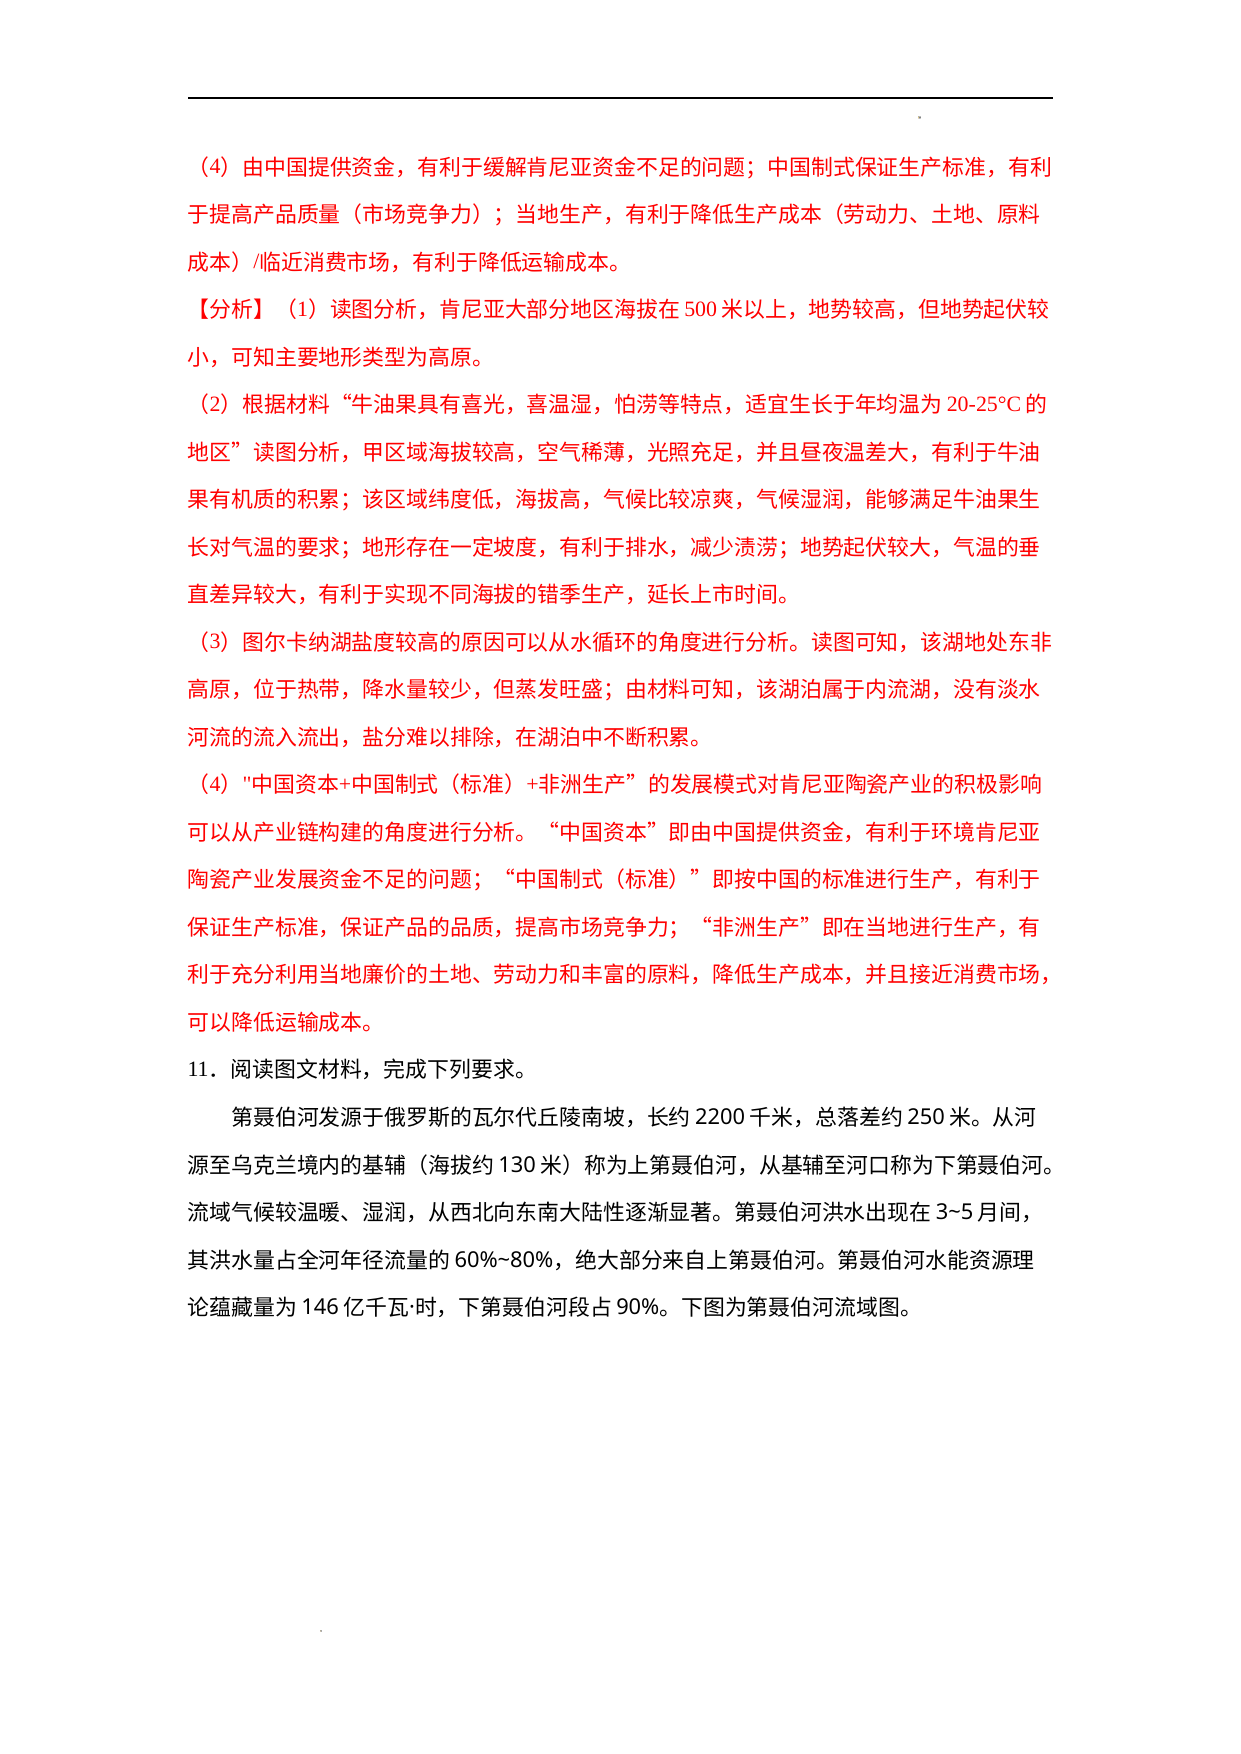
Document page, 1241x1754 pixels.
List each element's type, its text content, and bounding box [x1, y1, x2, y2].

text （4）由中国提供资金，有利于缓解肯尼亚资金不足的问题；中国制式保证生产标准，有利于提高产品质量（市场竞争力）；当地生产，有利于降低生产成本（劳动力、土地、原料成本）/临近消费市场，有利于降低运输成本。 [187, 150, 1053, 277]
text （4）"中国资本+中国制式（标准）+非洲生产”的发展模式对肯尼亚陶瓷产业的积极影响可以从产业链构建的角度进行分析。“中国资本”即由中国提供资金，有利于环境肯尼亚陶瓷产业发展资金不足的问题；“中国制式（标准）”即按中国的标准进行生产，有利于保证生产标准，保证产品的品质，提高市场竞争力；“非洲生产”即在当地进行生产，有利于充分利用当地廉价的土地、劳动力和丰富的原料，降低生产成本，并且接近消费市场，可以降低运输成本。 [187, 767, 1053, 1037]
text （3）图尔卡纳湖盐度较高的原因可以从水循环的角度进行分析。读图可知，该湖地处东非高原，位于热带，降水量较少，但蒸发旺盛；由材料可知，该湖泊属于内流湖，没有淡水河流的流入流出，盐分难以排除，在湖泊中不断积累。 [187, 625, 1053, 752]
text 第聂伯河发源于俄罗斯的瓦尔代丘陵南坡，长约2200千米，总落差约250米。从河源至乌克兰境内的基辅（海拔约130米）称为上第聂伯河，从基辅至河口称为下第聂伯河。流域气候较温暖、湿润，从西北向东南大陆性逐渐显著。第聂伯河洪水出现在3~5月间，其洪水量占全河年径流量的60%~80%，绝大部分来自上第聂伯河。第聂伯河水能资源理论蕴藏量为146亿千瓦·时，下第聂伯河段占90%。下图为第聂伯河流域图。 [187, 1100, 1053, 1322]
text 11．阅读图文材料，完成下列要求。 [187, 1052, 1053, 1084]
text （2）根据材料“牛油果具有喜光，喜温湿，怕涝等特点，适宜生长于年均温为20-25°C的地区”读图分析，甲区域海拔较高，空气稀薄，光照充足，并且昼夜温差大，有利于牛油果有机质的积累；该区域纬度低，海拔高，气候比较凉爽，气候湿润，能够满足牛油果生长对气温的要求；地形存在一定坡度，有利于排水，减少渍涝；地势起伏较大，气温的垂直差异较大，有利于实现不同海拔的错季生产，延长上市时间。 [187, 387, 1053, 609]
text 【分析】（1）读图分析，肯尼亚大部分地区海拔在500米以上，地势较高，但地势起伏较小，可知主要地形类型为高原。 [187, 292, 1053, 372]
